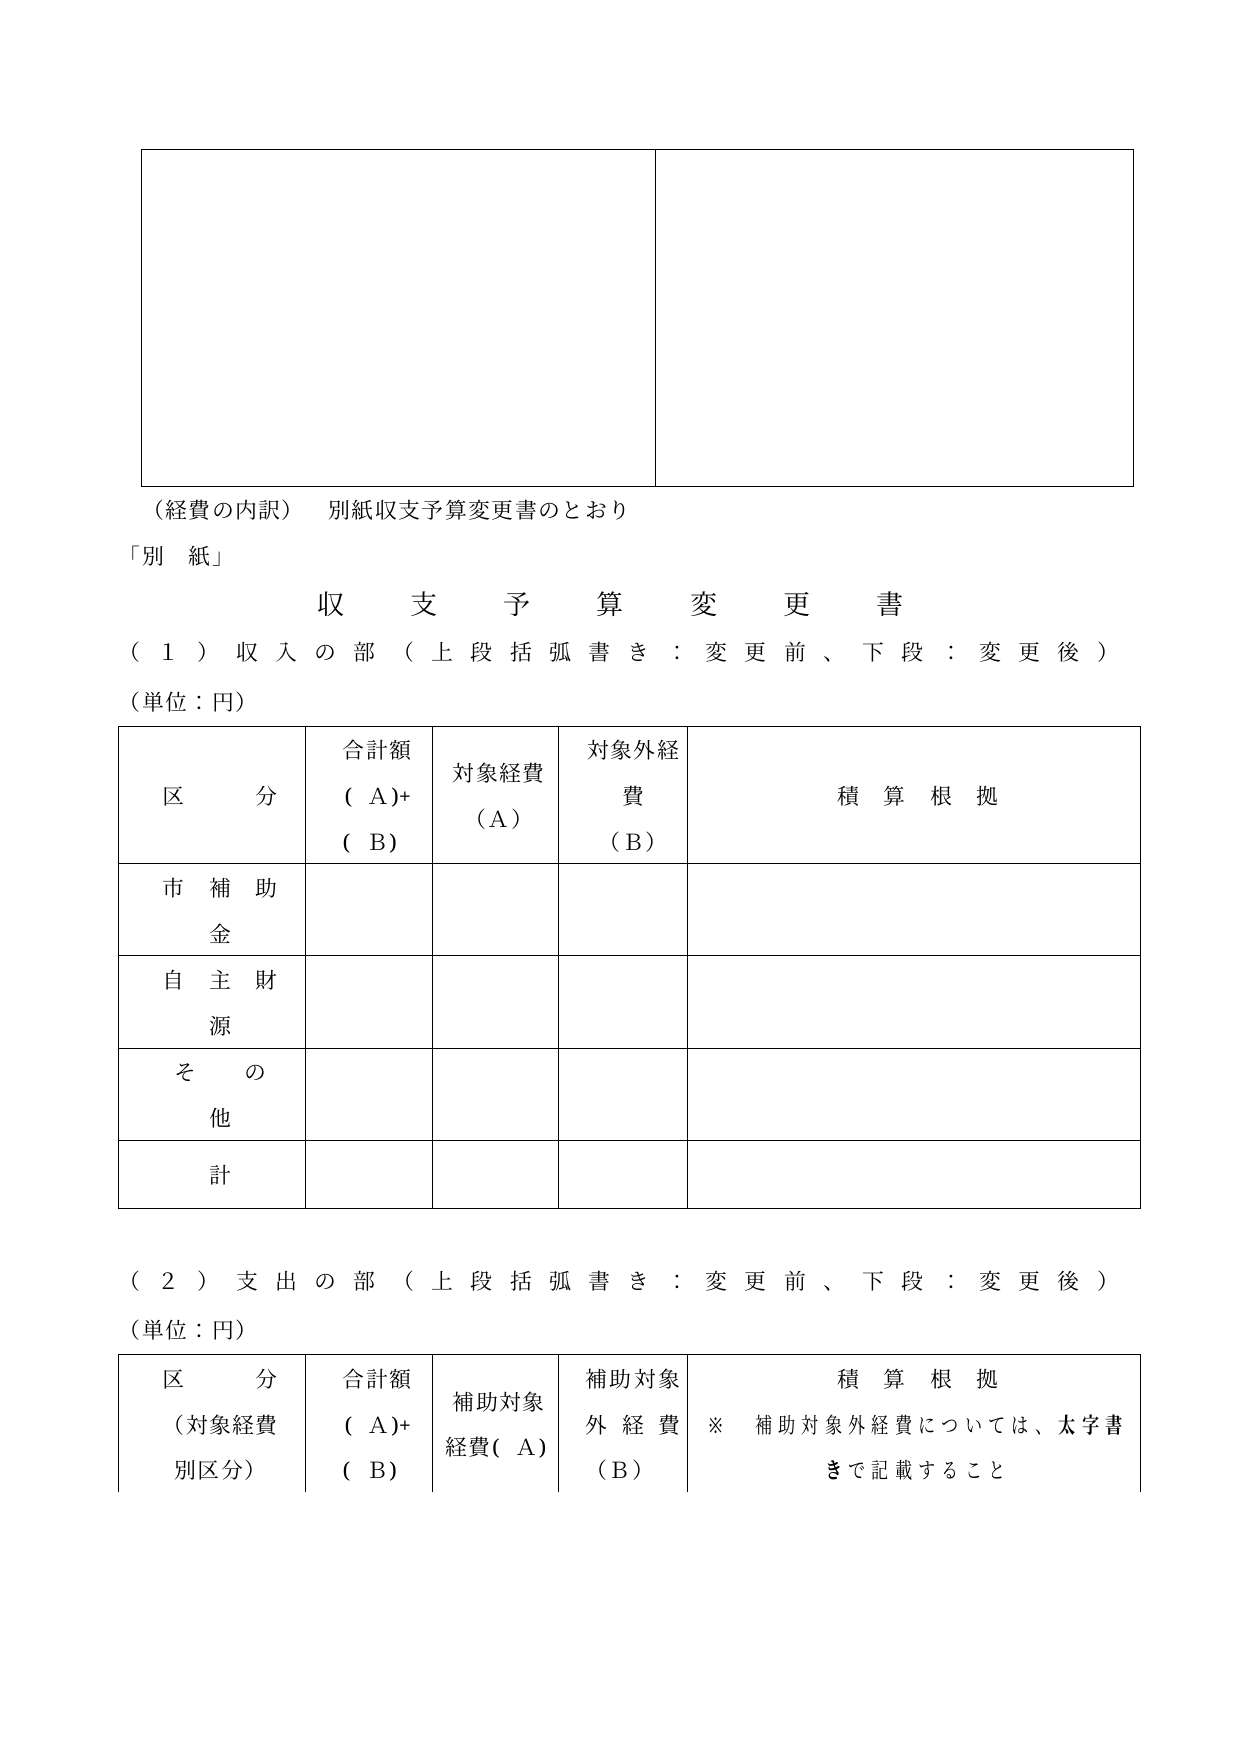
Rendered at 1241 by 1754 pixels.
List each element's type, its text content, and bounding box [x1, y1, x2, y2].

table_cell [433, 1141, 558, 1208]
table_header 合計額 (Ａ)+(Ｂ) [306, 727, 432, 863]
table_cell [306, 1049, 432, 1139]
table_cell [433, 956, 558, 1047]
table_cell [306, 956, 432, 1047]
table_header 積 算 根 拠 ※補助対象外経費については、太字書きで記載すること [688, 1355, 1140, 1492]
table_cell そ の 他 [119, 1049, 305, 1139]
table_cell [559, 1141, 687, 1208]
table_cell [433, 864, 558, 955]
table_cell 自 主 財 源 [119, 956, 305, 1047]
table_cell 計 [119, 1141, 305, 1208]
text （経費の内訳） 別紙収支予算変更書のとおり [118, 487, 1027, 532]
table_cell [688, 1141, 1140, 1208]
text 収 支 予 算 変 更 書 [118, 580, 1122, 626]
table_cell [306, 1141, 432, 1208]
table_cell [688, 956, 1140, 1047]
table_header 区 分 （対象経費 別区分） [119, 1355, 305, 1492]
table_cell [433, 1049, 558, 1139]
table_cell [688, 864, 1140, 955]
text （１）収入の部（上段括弧書き：変更前、下段：変更後） （単位：円） [118, 629, 1122, 723]
table_cell [142, 150, 655, 486]
table_header 合計額 (Ａ)+(Ｂ) [306, 1355, 432, 1492]
table_cell [559, 864, 687, 955]
text （２）支出の部（上段括弧書き：変更前、下段：変更後） （単位：円） [118, 1257, 1122, 1352]
table_cell [559, 956, 687, 1047]
table_cell [688, 1049, 1140, 1139]
table_cell [559, 1049, 687, 1139]
text 「別 紙」 [118, 532, 1122, 578]
table_header 補助対象経費(Ａ) [433, 1355, 558, 1492]
table_header 区 分 [119, 727, 305, 863]
table_header 積 算 根 拠 [688, 727, 1140, 863]
table_cell [306, 864, 432, 955]
table_cell 市 補 助 金 [119, 864, 305, 955]
table_header 対象外経費 （Ｂ） [559, 727, 687, 863]
table_header 補助対象外経費（Ｂ） [559, 1355, 687, 1492]
table_cell [656, 150, 1133, 486]
table_header 対象経費 （Ａ） [433, 727, 558, 863]
